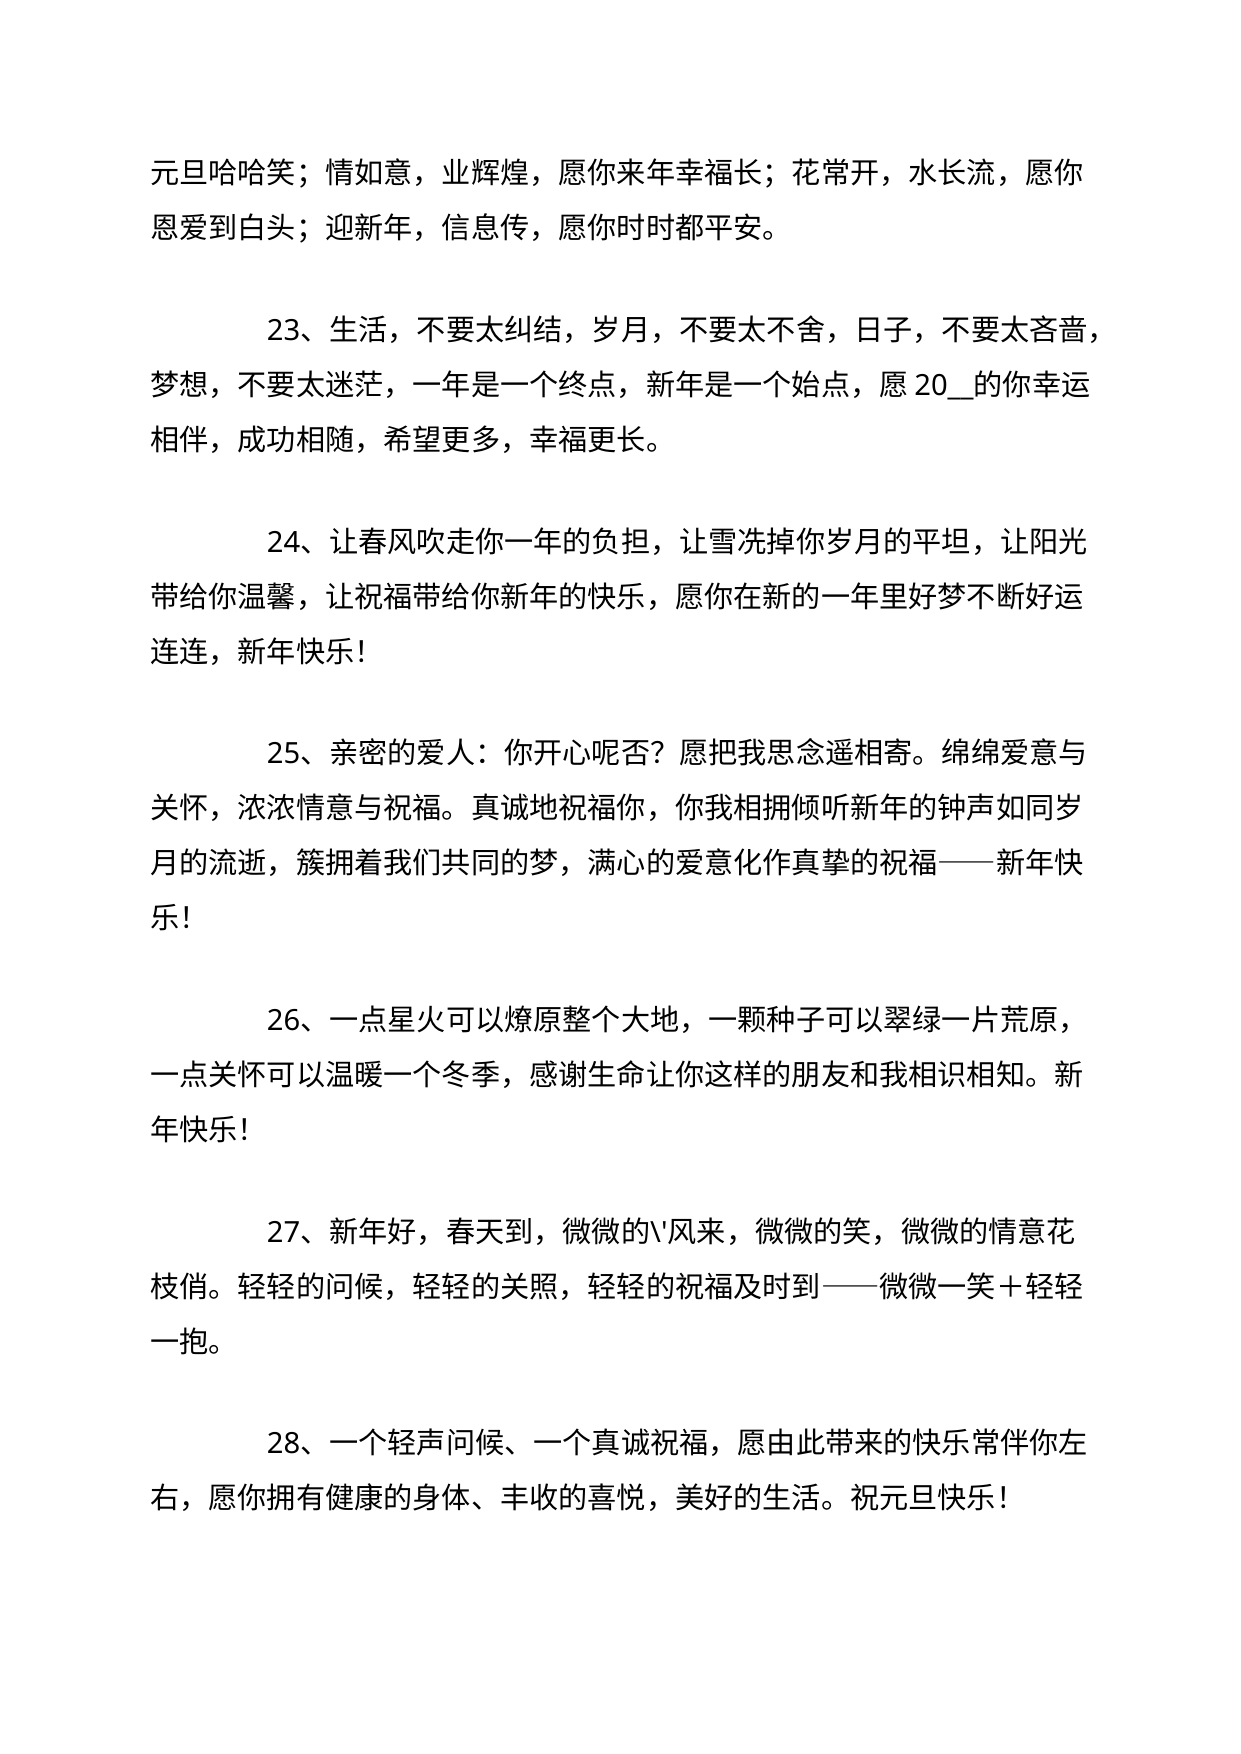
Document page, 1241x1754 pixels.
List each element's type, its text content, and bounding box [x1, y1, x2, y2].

text 28、一个轻声问候、一个真诚祝福，愿由此带来的快乐常伴你左右，愿你拥有健康的身体、丰收的喜悦，美好的生活。祝元旦快乐！ [150, 1420, 1090, 1517]
text 25、亲密的爱人：你开心呢否？愿把我思念遥相寄。绵绵爱意与关怀，浓浓情意与祝福。真诚地祝福你，你我相拥倾听新年的钟声如同岁月的流逝，簇拥着我们共同的梦，满心的爱意化作真挚的祝福——新年快乐！ [150, 730, 1090, 937]
text 24、让春风吹走你一年的负担，让雪冼掉你岁月的平坦，让阳光带给你温馨，让祝福带给你新年的快乐，愿你在新的一年里好梦不断好运连连，新年快乐！ [150, 518, 1090, 671]
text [150, 150, 1090, 247]
text 27、新年好，春天到，微微的\'风来，微微的笑，微微的情意花枝俏。轻轻的问候，轻轻的关照，轻轻的祝福及时到——微微一笑＋轻轻一抱。 [150, 1208, 1090, 1361]
text 26、一点星火可以燎原整个大地，一颗种子可以翠绿一片荒原，一点关怀可以温暖一个冬季，感谢生命让你这样的朋友和我相识相知。新年快乐！ [150, 997, 1090, 1149]
text 23、生活，不要太纠结，岁月，不要太不舍，日子，不要太吝啬，梦想，不要太迷茫，一年是一个终点，新年是一个始点，愿20__的你幸运相伴，成功相随，希望更多，幸福更长。 [150, 307, 1090, 459]
